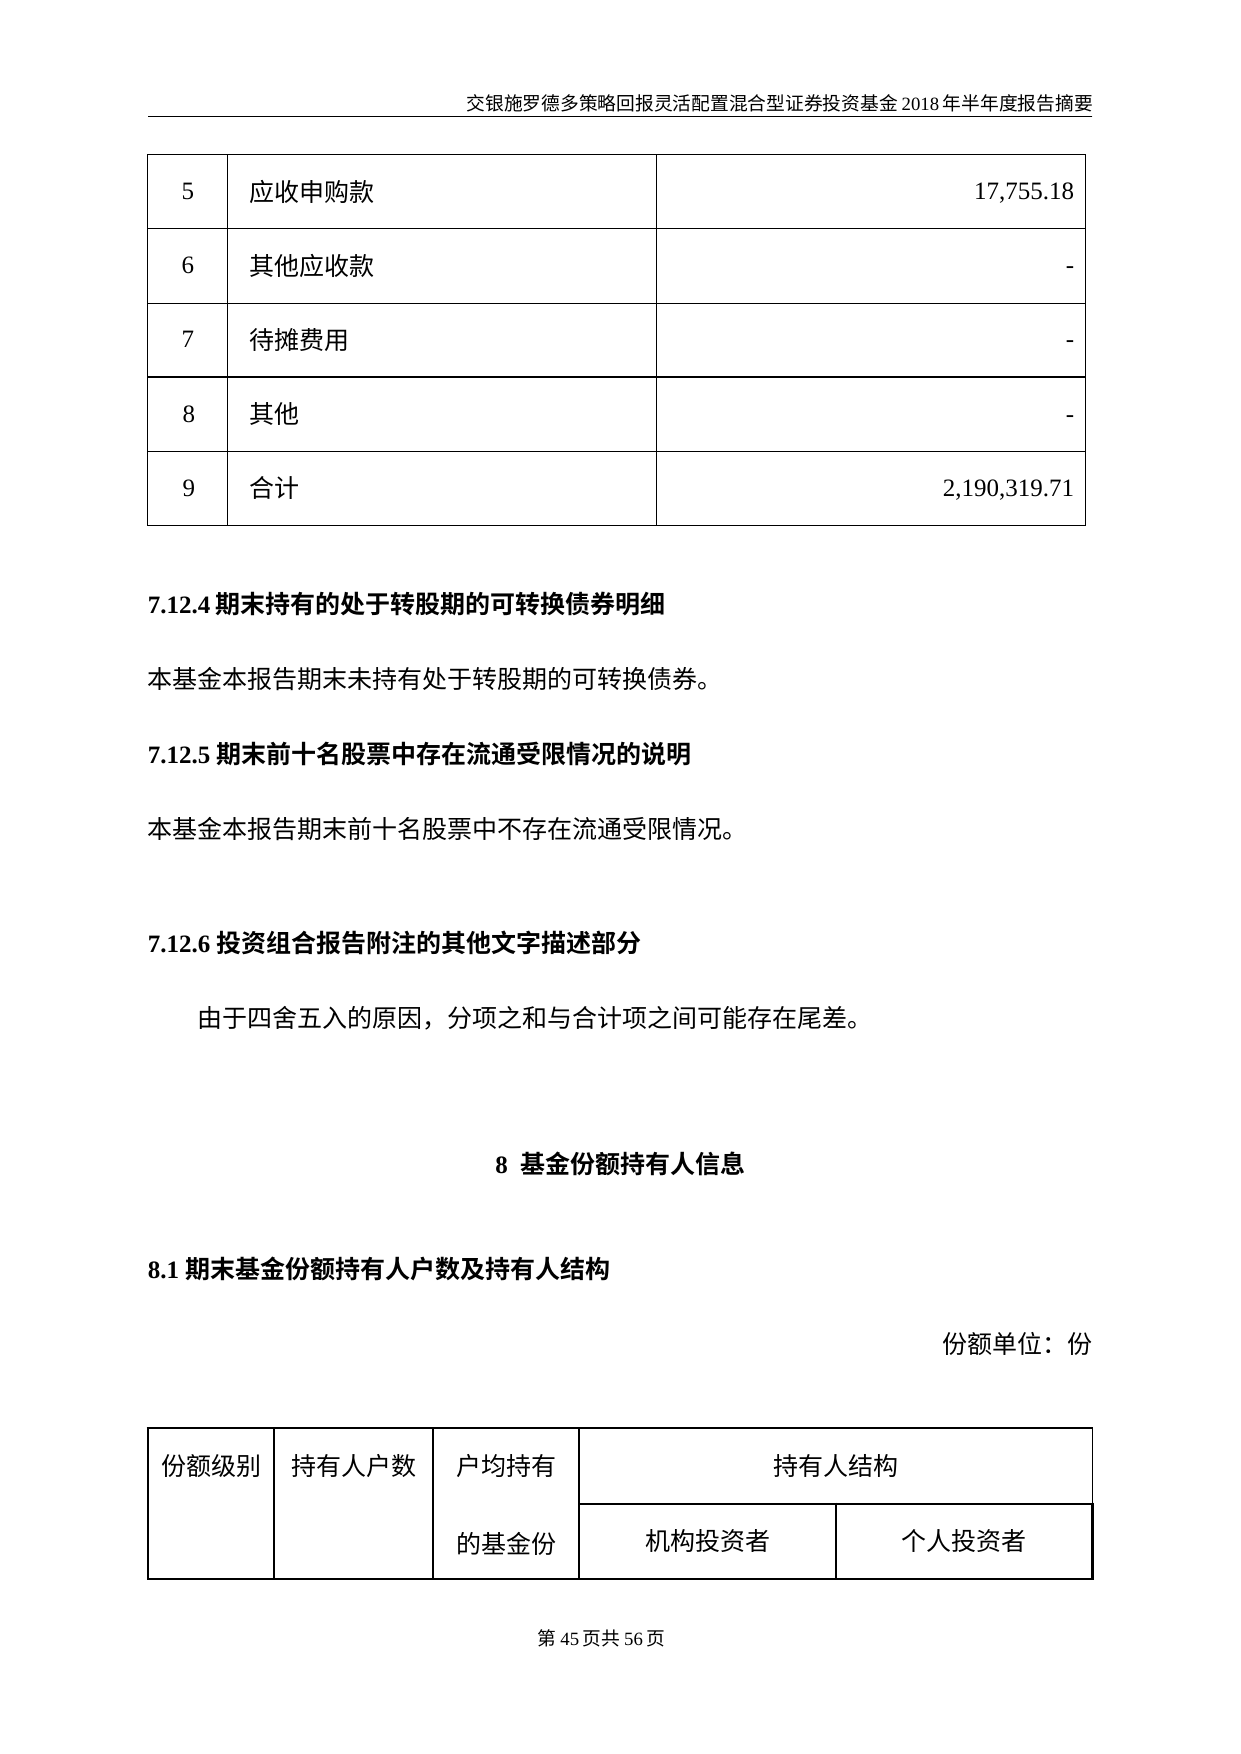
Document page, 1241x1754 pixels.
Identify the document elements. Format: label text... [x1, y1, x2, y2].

text 7.12.5 期末前十名股票中存在流通受限情况的说明 [148, 720, 1092, 785]
text 份额单位：份 [149, 1310, 1092, 1375]
subtitle 8 基金份额持有人信息 [148, 1130, 1092, 1195]
table_cell - [657, 378, 1085, 451]
table_cell 5 [148, 155, 227, 228]
table_cell 2,190,319.71 [657, 452, 1085, 524]
table_cell 合计 [228, 452, 656, 524]
table_cell 9 [148, 452, 227, 524]
table_cell 其他 [228, 378, 656, 451]
table_cell 机构投资者 [580, 1505, 835, 1577]
subtitle 8.1 期末基金份额持有人户数及持有人结构 [148, 1235, 1092, 1300]
text 7.12.4期末持有的处于转股期的可转换债券明细 [148, 570, 1092, 635]
text 7.12.6 投资组合报告附注的其他文字描述部分 [148, 909, 1092, 974]
table_cell - [657, 229, 1085, 302]
table_cell 6 [148, 229, 227, 302]
table_header 持有人户数(户) [275, 1429, 432, 1577]
table_cell 8 [148, 378, 227, 451]
table_cell 其他应收款 [228, 229, 656, 302]
text 本基金本报告期末前十名股票中不存在流通受限情况。 [148, 796, 1092, 899]
table_header 持有人结构 [580, 1429, 1092, 1502]
table_cell 个人投资者 [837, 1505, 1091, 1577]
table_cell 17,755.18 [657, 155, 1085, 228]
table_cell 应收申购款 [228, 155, 656, 228]
text 由于四舍五入的原因，分项之和与合计项之间可能存在尾差。 [148, 984, 1092, 1049]
table_cell - [657, 304, 1085, 376]
table_header 份额级别 [149, 1429, 273, 1577]
table_cell 7 [148, 304, 227, 376]
table_header 户均持有的基金份额 [434, 1429, 578, 1577]
table_cell 待摊费用 [228, 304, 656, 376]
text 本基金本报告期末未持有处于转股期的可转换债券。 [148, 645, 1092, 710]
